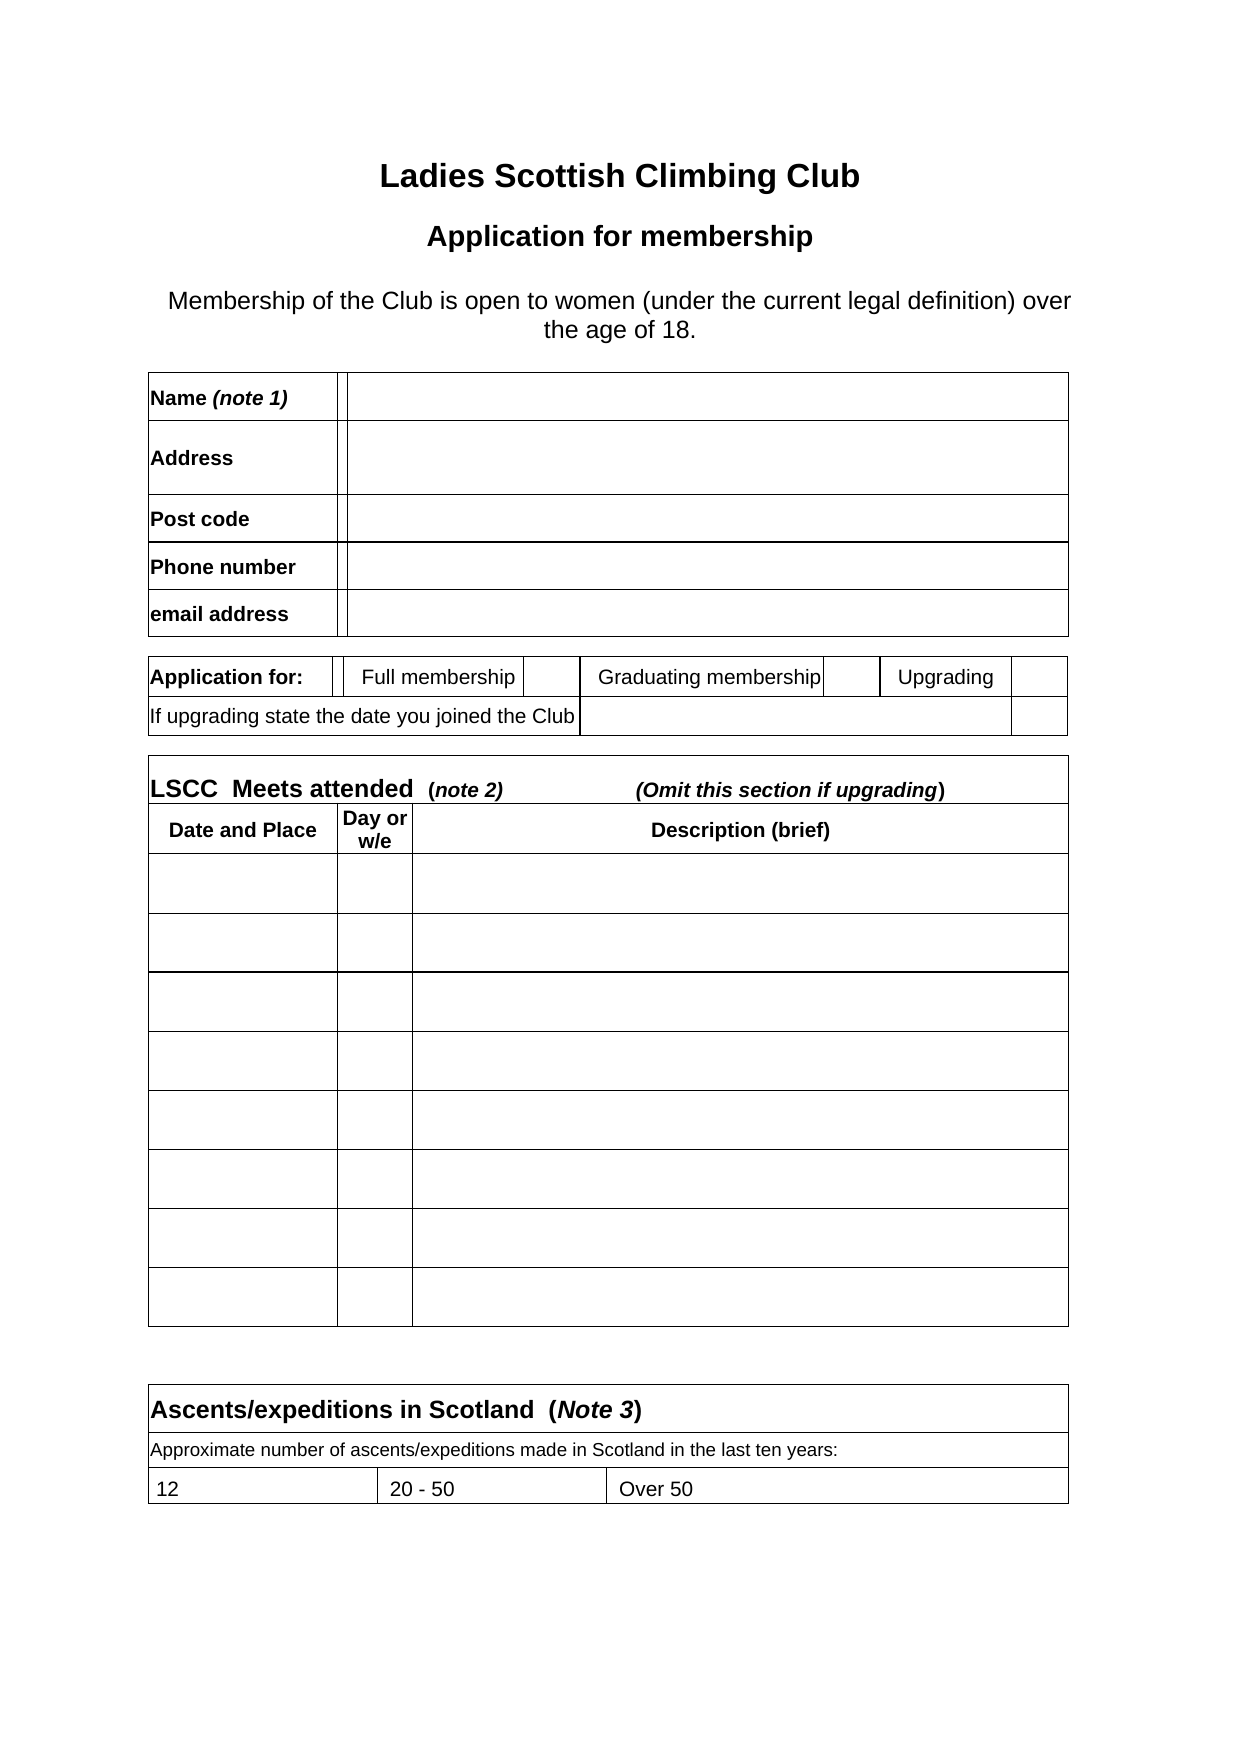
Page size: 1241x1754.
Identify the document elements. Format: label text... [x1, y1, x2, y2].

table_header Application for: [149, 657, 332, 696]
table_cell Over 50 [607, 1468, 837, 1503]
table_header [333, 657, 343, 696]
table_cell [413, 854, 1068, 912]
table_cell [338, 854, 412, 912]
table_cell [149, 1032, 337, 1089]
table_cell Address [149, 421, 337, 494]
table_cell [338, 1032, 412, 1089]
table_header [824, 657, 879, 696]
table_cell [581, 697, 1011, 735]
table_cell [348, 543, 1068, 589]
table_cell [338, 1209, 412, 1267]
table_cell email address [149, 590, 337, 636]
table_cell [348, 495, 1068, 541]
table_cell Date and Place [149, 804, 337, 853]
table_cell [413, 1091, 1068, 1149]
table_cell 12 [149, 1468, 377, 1503]
table_cell [338, 590, 347, 636]
title Ladies Scottish Climbing Club [148, 157, 1092, 195]
table_cell [338, 1150, 412, 1208]
table_cell [149, 973, 337, 1031]
table_header [348, 373, 1068, 419]
table_cell Day or w/e [338, 804, 412, 853]
table_cell [338, 543, 347, 589]
table_cell [413, 1209, 1068, 1267]
table_cell [338, 1091, 412, 1149]
table_cell Post code [149, 495, 337, 541]
table_cell [149, 1209, 337, 1267]
table_cell Description (brief) [413, 804, 1068, 853]
table_cell [149, 914, 337, 971]
table_cell [413, 1268, 1068, 1326]
table_cell If upgrading state the date you joined the Club [149, 697, 579, 735]
table_cell [338, 914, 412, 971]
table_cell [413, 973, 1068, 1031]
table_cell [413, 1032, 1068, 1089]
table_header [338, 373, 347, 419]
table_header [524, 657, 579, 696]
table_header [1012, 657, 1067, 696]
table_cell [149, 1091, 337, 1149]
table_cell [348, 590, 1068, 636]
table_cell Phone number [149, 543, 337, 589]
table_cell [837, 1468, 1068, 1503]
table_cell [348, 421, 1068, 494]
table_cell [1012, 697, 1067, 735]
table_header LSCC Meets attended (note 2) (Omit this section if upgrading) [149, 756, 1068, 803]
table_header Upgrading [881, 657, 1011, 696]
table_cell [338, 973, 412, 1031]
table_cell [338, 495, 347, 541]
subtitle Application for membership [148, 219, 1092, 252]
table_header Graduating membership [581, 657, 823, 696]
table_cell [338, 421, 347, 494]
table_cell [338, 1268, 412, 1326]
table_cell [149, 1150, 337, 1208]
table_cell [413, 914, 1068, 971]
table_cell Approximate number of ascents/expeditions made in Scotland in the last ten years: [149, 1433, 1068, 1467]
table_cell [149, 854, 337, 912]
table_header Name (note 1) [149, 373, 337, 419]
subtitle Membership of the Club is open to women (under the current legal definition) over the age of 18. [148, 286, 1092, 343]
table_cell [413, 1150, 1068, 1208]
table_header Ascents/expeditions in Scotland (Note 3) [149, 1385, 1068, 1432]
table_cell 20 - 50 [378, 1468, 606, 1503]
table_header Full membership [344, 657, 523, 696]
table_cell [149, 1268, 337, 1326]
